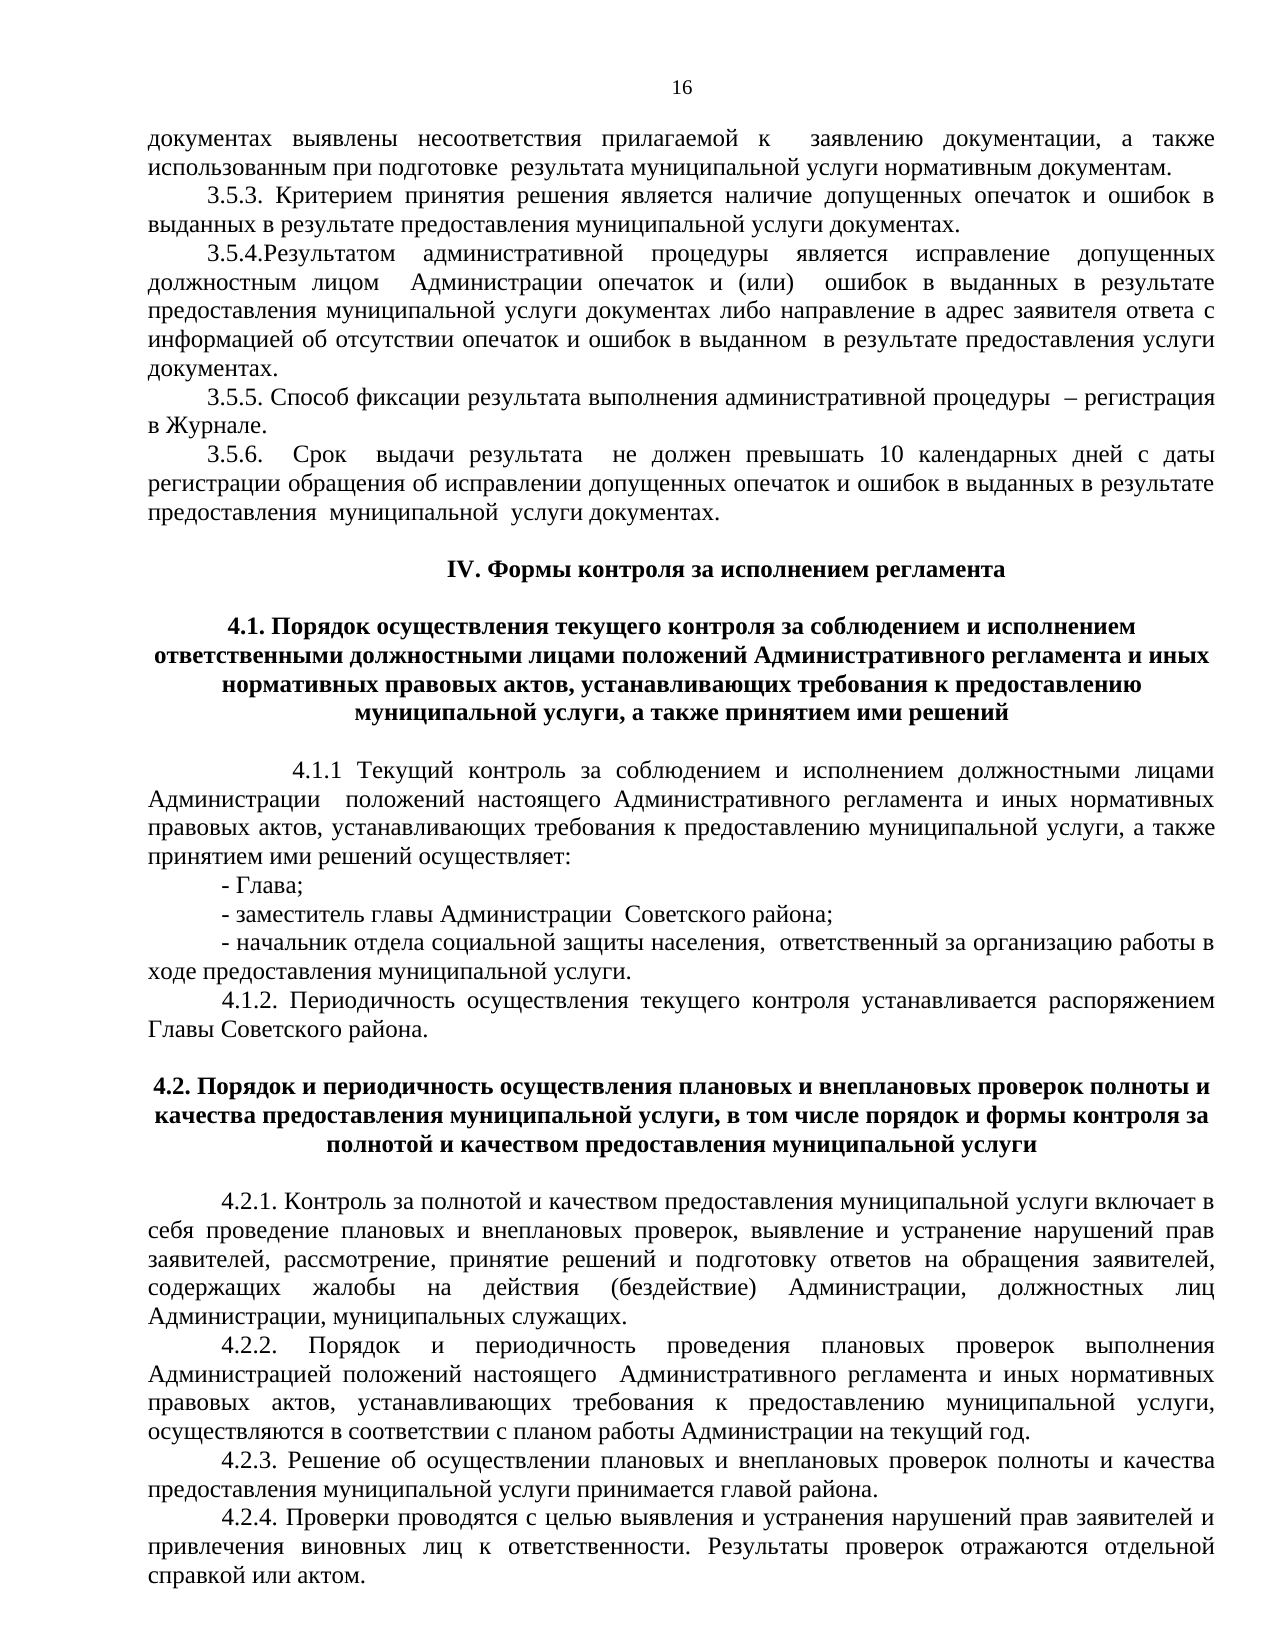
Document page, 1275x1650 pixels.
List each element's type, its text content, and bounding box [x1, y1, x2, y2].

text IV. Формы контроля за исполнением регламента [148, 554, 1216, 582]
text 4.1. Порядок осуществления текущего контроля за соблюдением и исполнением ответственными должностными лицами положений Административного регламента и иных нормативных правовых актов, устанавливающих требования к предоставлению муниципальной услуги, а также принятием ими решений [148, 611, 1216, 726]
text 3.5.6. Срок выдачи результата не должен превышать 10 календарных дней с даты регистрации обращения об исправлении допущенных опечаток и ошибок в выданных в результате предоставления муниципальной услуги документах. [148, 439, 1216, 526]
text 4.1.1 Текущий контроль за соблюдением и исполнением должностными лицами Администрации положений настоящего Административного регламента и иных нормативных правовых актов, устанавливающих требования к предоставлению муниципальной услуги, а также принятием ими решений осуществляет: [148, 755, 1216, 870]
text 3.5.5. Способ фиксации результата выполнения административной процедуры – регистрация в Журнале. [148, 382, 1216, 439]
text 3.5.4.Результатом административной процедуры является исправление допущенных должностным лицом Администрации опечаток и (или) ошибок в выданных в результате предоставления муниципальной услуги документах либо направление в адрес заявителя ответа с информацией об отсутствии опечаток и ошибок в выданном в результате предоставления услуги документах. [148, 238, 1216, 382]
text - Глава; [148, 870, 1216, 899]
text 4.2. Порядок и периодичность осуществления плановых и внеплановых проверок полноты и качества предоставления муниципальной услуги, в том числе порядок и формы контроля за полнотой и качеством предоставления муниципальной услуги [148, 1071, 1216, 1157]
text - начальник отдела социальной защиты населения, ответственный за организацию работы в ходе предоставления муниципальной услуги. [148, 927, 1216, 985]
text - заместитель главы Администрации Советского района; [148, 899, 1216, 927]
text 3.5.3. Критерием принятия решения является наличие допущенных опечаток и ошибок в выданных в результате предоставления муниципальной услуги документах. [148, 181, 1216, 238]
text 4.2.3. Решение об осуществлении плановых и внеплановых проверок полноты и качества предоставления муниципальной услуги принимается главой района. [148, 1445, 1216, 1502]
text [148, 123, 1216, 181]
text 4.2.2. Порядок и периодичность проведения плановых проверок выполнения Администрацией положений настоящего Административного регламента и иных нормативных правовых актов, устанавливающих требования к предоставлению муниципальной услуги, осуществляются в соответствии с планом работы Администрации на текущий год. [148, 1330, 1216, 1445]
text 4.1.2. Периодичность осуществления текущего контроля устанавливается распоряжением Главы Советского района. [148, 985, 1216, 1042]
text 4.2.1. Контроль за полнотой и качеством предоставления муниципальной услуги включает в себя проведение плановых и внеплановых проверок, выявление и устранение нарушений прав заявителей, рассмотрение, принятие решений и подготовку ответов на обращения заявителей, содержащих жалобы на действия (бездействие) Администрации, должностных лиц Администрации, муниципальных служащих. [148, 1186, 1216, 1330]
text 4.2.4. Проверки проводятся с целью выявления и устранения нарушений прав заявителей и привлечения виновных лиц к ответственности. Результаты проверок отражаются отдельной справкой или актом. [148, 1502, 1216, 1589]
